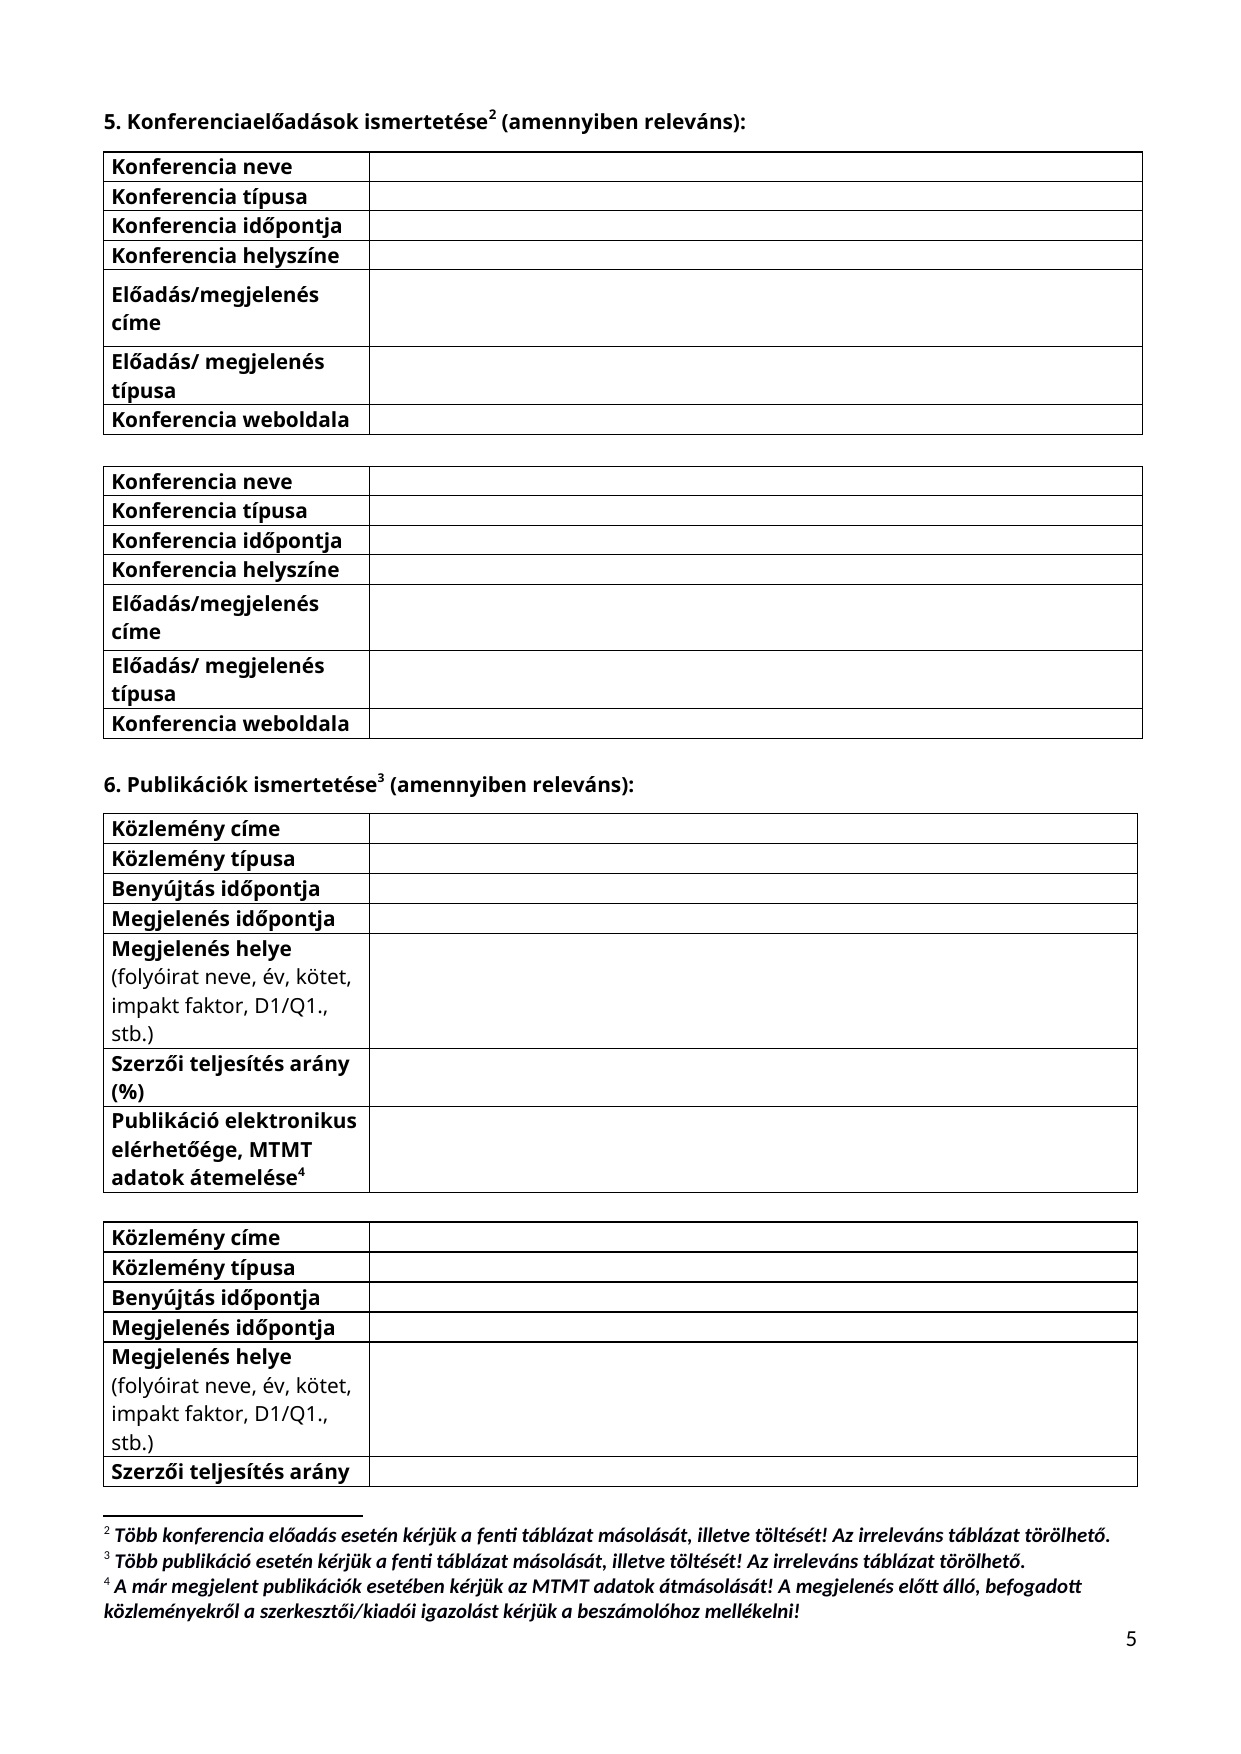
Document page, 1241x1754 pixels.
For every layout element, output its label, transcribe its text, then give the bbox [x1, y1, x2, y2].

table_header [370, 467, 1142, 495]
table_cell [370, 1283, 1137, 1311]
table_cell [370, 904, 1137, 933]
table_cell Előadás/ megjelenés típusa [104, 651, 369, 708]
table_cell [370, 241, 1142, 269]
table_cell Benyújtás időpontja [104, 874, 369, 903]
table_cell [370, 1457, 1137, 1486]
table_cell [370, 211, 1142, 240]
table_cell Konferencia típusa [104, 496, 369, 525]
table_header [370, 1223, 1137, 1251]
table_cell Megjelenés helye (folyóirat neve, év, kötet, impakt faktor, D1/Q1., stb.) [104, 1343, 369, 1456]
table_cell [370, 526, 1142, 554]
table_cell [370, 496, 1142, 525]
table_cell [370, 1313, 1137, 1341]
table_header [370, 814, 1137, 843]
table_cell Konferencia weboldala [104, 709, 369, 737]
table_cell [370, 182, 1142, 210]
table_cell [370, 555, 1142, 584]
table_cell Konferencia helyszíne [104, 241, 369, 269]
table_cell [370, 874, 1137, 903]
table_cell Közlemény típusa [104, 1253, 369, 1281]
table_cell Megjelenés időpontja [104, 904, 369, 933]
table_cell [370, 1107, 1137, 1192]
table_cell [370, 270, 1142, 346]
table_cell [370, 585, 1142, 650]
table_cell [370, 1253, 1137, 1281]
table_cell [104, 1457, 369, 1486]
table_cell Konferencia időpontja [104, 211, 369, 240]
table_cell Előadás/ megjelenés típusa [104, 347, 369, 404]
table_cell [370, 405, 1142, 434]
table_cell [370, 651, 1142, 708]
table_cell Benyújtás időpontja [104, 1283, 369, 1311]
table_cell Megjelenés időpontja [104, 1313, 369, 1341]
table_header Konferencia neve [104, 153, 369, 181]
table_header Közlemény címe [104, 814, 369, 843]
table_cell Szerzői teljesítés arány (%) [104, 1049, 369, 1106]
table_header Konferencia neve [104, 467, 369, 495]
table_cell Előadás/megjelenés címe [104, 585, 369, 650]
table_cell [370, 934, 1137, 1048]
table_cell Konferencia weboldala [104, 405, 369, 434]
table_header [370, 153, 1142, 181]
table_cell Előadás/megjelenés címe [104, 270, 369, 346]
table_cell Konferencia típusa [104, 182, 369, 210]
table_cell Megjelenés helye (folyóirat neve, év, kötet, impakt faktor, D1/Q1., stb.) [104, 934, 369, 1048]
table_cell Konferencia helyszíne [104, 555, 369, 584]
table_cell [370, 1343, 1137, 1456]
table_cell [370, 347, 1142, 404]
text 6. Publikációk ismertetése (amennyiben releváns): [103, 770, 1137, 798]
table_cell Közlemény típusa [104, 844, 369, 873]
table_cell Publikáció elektronikus elérhetőége, MTMT adatok átemelése [104, 1107, 369, 1192]
table_cell [370, 709, 1142, 737]
table_cell [370, 844, 1137, 873]
table_header Közlemény címe [104, 1223, 369, 1251]
table_cell Konferencia időpontja [104, 526, 369, 554]
text 5. Konferenciaelőadások ismertetése (amennyiben releváns): [103, 105, 1137, 136]
table_cell [370, 1049, 1137, 1106]
